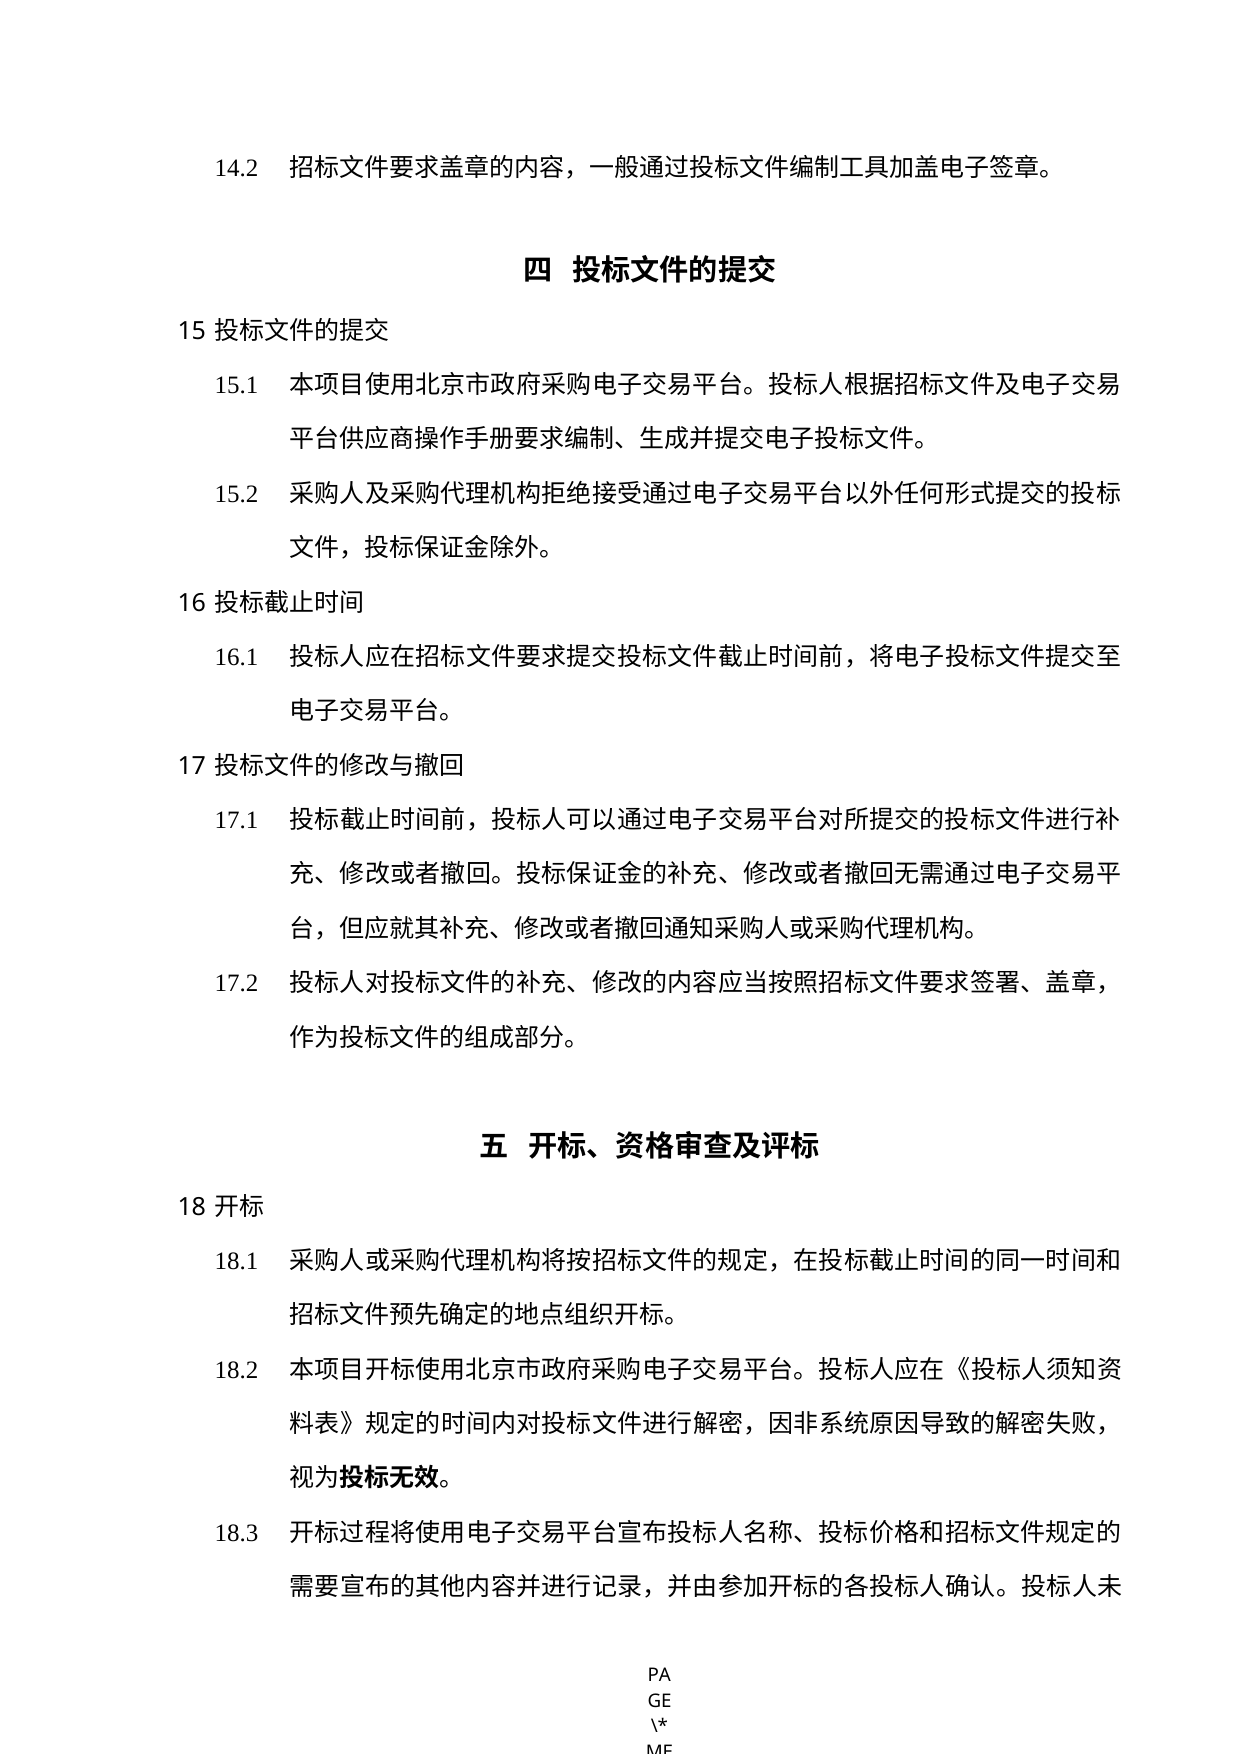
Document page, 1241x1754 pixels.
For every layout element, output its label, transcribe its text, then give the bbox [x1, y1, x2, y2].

list 投标人应在招标文件要求提交投标文件截止时间前，将电子投标文件提交至电子交易平台。 [214, 636, 1122, 727]
list 开标 [177, 1186, 1122, 1222]
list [214, 1512, 1122, 1603]
list 招标文件要求盖章的内容，一般通过投标文件编制工具加盖电子签章。 [214, 148, 1122, 184]
list 投标文件的修改与撤回 [177, 745, 1122, 781]
list 本项目使用北京市政府采购电子交易平台。投标人根据招标文件及电子交易平台供应商操作手册要求编制、生成并提交电子投标文件。 [214, 364, 1122, 455]
list 投标截止时间前，投标人可以通过电子交易平台对所提交的投标文件进行补充、修改或者撤回。投标保证金的补充、修改或者撤回无需通过电子交易平台，但应就其补充、修改或者撤回通知采购人或采购代理机构。 [214, 799, 1122, 944]
list 投标人对投标文件的补充、修改的内容应当按照招标文件要求签署、盖章，作为投标文件的组成部分。 [214, 963, 1122, 1053]
list 本项目开标使用北京市政府采购电子交易平台。投标人应在《投标人须知资料表》规定的时间内对投标文件进行解密，因非系统原因导致的解密失败，视为投标无效。 [214, 1349, 1122, 1494]
list 投标文件的提交 [177, 310, 1122, 346]
subtitle 四 投标文件的提交 [177, 247, 1122, 289]
subtitle 五 开标、资格审查及评标 [177, 1122, 1122, 1165]
list 投标截止时间 [177, 582, 1122, 618]
list 采购人或采购代理机构将按招标文件的规定，在投标截止时间的同一时间和招标文件预先确定的地点组织开标。 [214, 1240, 1122, 1331]
list 采购人及采购代理机构拒绝接受通过电子交易平台以外任何形式提交的投标文件，投标保证金除外。 [214, 473, 1122, 564]
